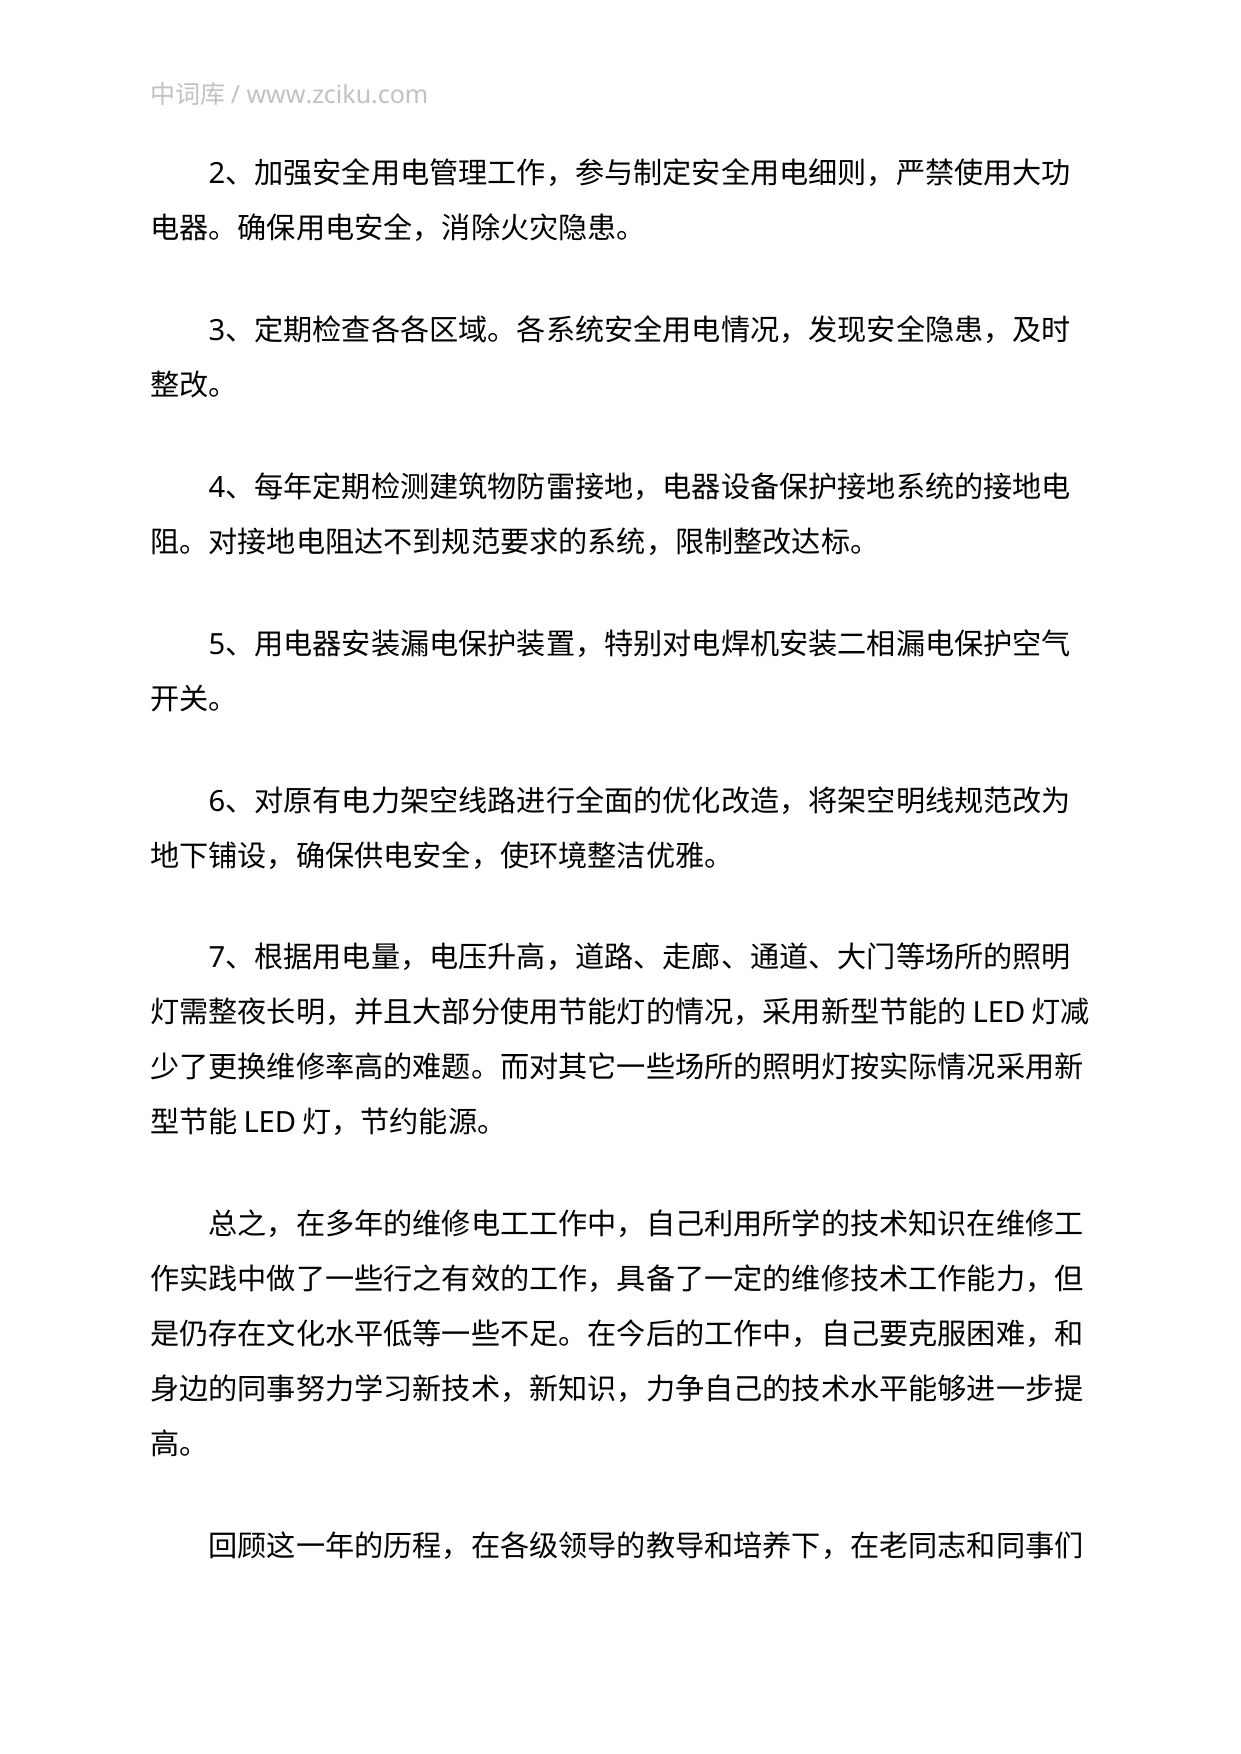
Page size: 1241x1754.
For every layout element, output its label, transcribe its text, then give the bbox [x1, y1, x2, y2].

text 总之，在多年的维修电工工作中，自己利用所学的技术知识在维修工作实践中做了一些行之有效的工作，具备了一定的维修技术工作能力，但是仍存在文化水平低等一些不足。在今后的工作中，自己要克服困难，和身边的同事努力学习新技术，新知识，力争自己的技术水平能够进一步提高。 [150, 1201, 1090, 1463]
text 6、对原有电力架空线路进行全面的优化改造，将架空明线规范改为地下铺设，确保供电安全，使环境整洁优雅。 [150, 777, 1090, 874]
text 2、加强安全用电管理工作，参与制定安全用电细则，严禁使用大功电器。确保用电安全，消除火灾隐患。 [150, 150, 1090, 247]
text 5、用电器安装漏电保护装置，特别对电焊机安装二相漏电保护空气开关。 [150, 620, 1090, 718]
text 7、根据用电量，电压升高，道路、走廊、通道、大门等场所的照明灯需整夜长明，并且大部分使用节能灯的情况，采用新型节能的LED灯减少了更换维修率高的难题。而对其它一些场所的照明灯按实际情况采用新型节能LED灯，节约能源。 [150, 934, 1090, 1141]
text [150, 1522, 1090, 1564]
text 3、定期检查各各区域。各系统安全用电情况，发现安全隐患，及时整改。 [150, 307, 1090, 404]
text 4、每年定期检测建筑物防雷接地，电器设备保护接地系统的接地电阻。对接地电阻达不到规范要求的系统，限制整改达标。 [150, 463, 1090, 561]
